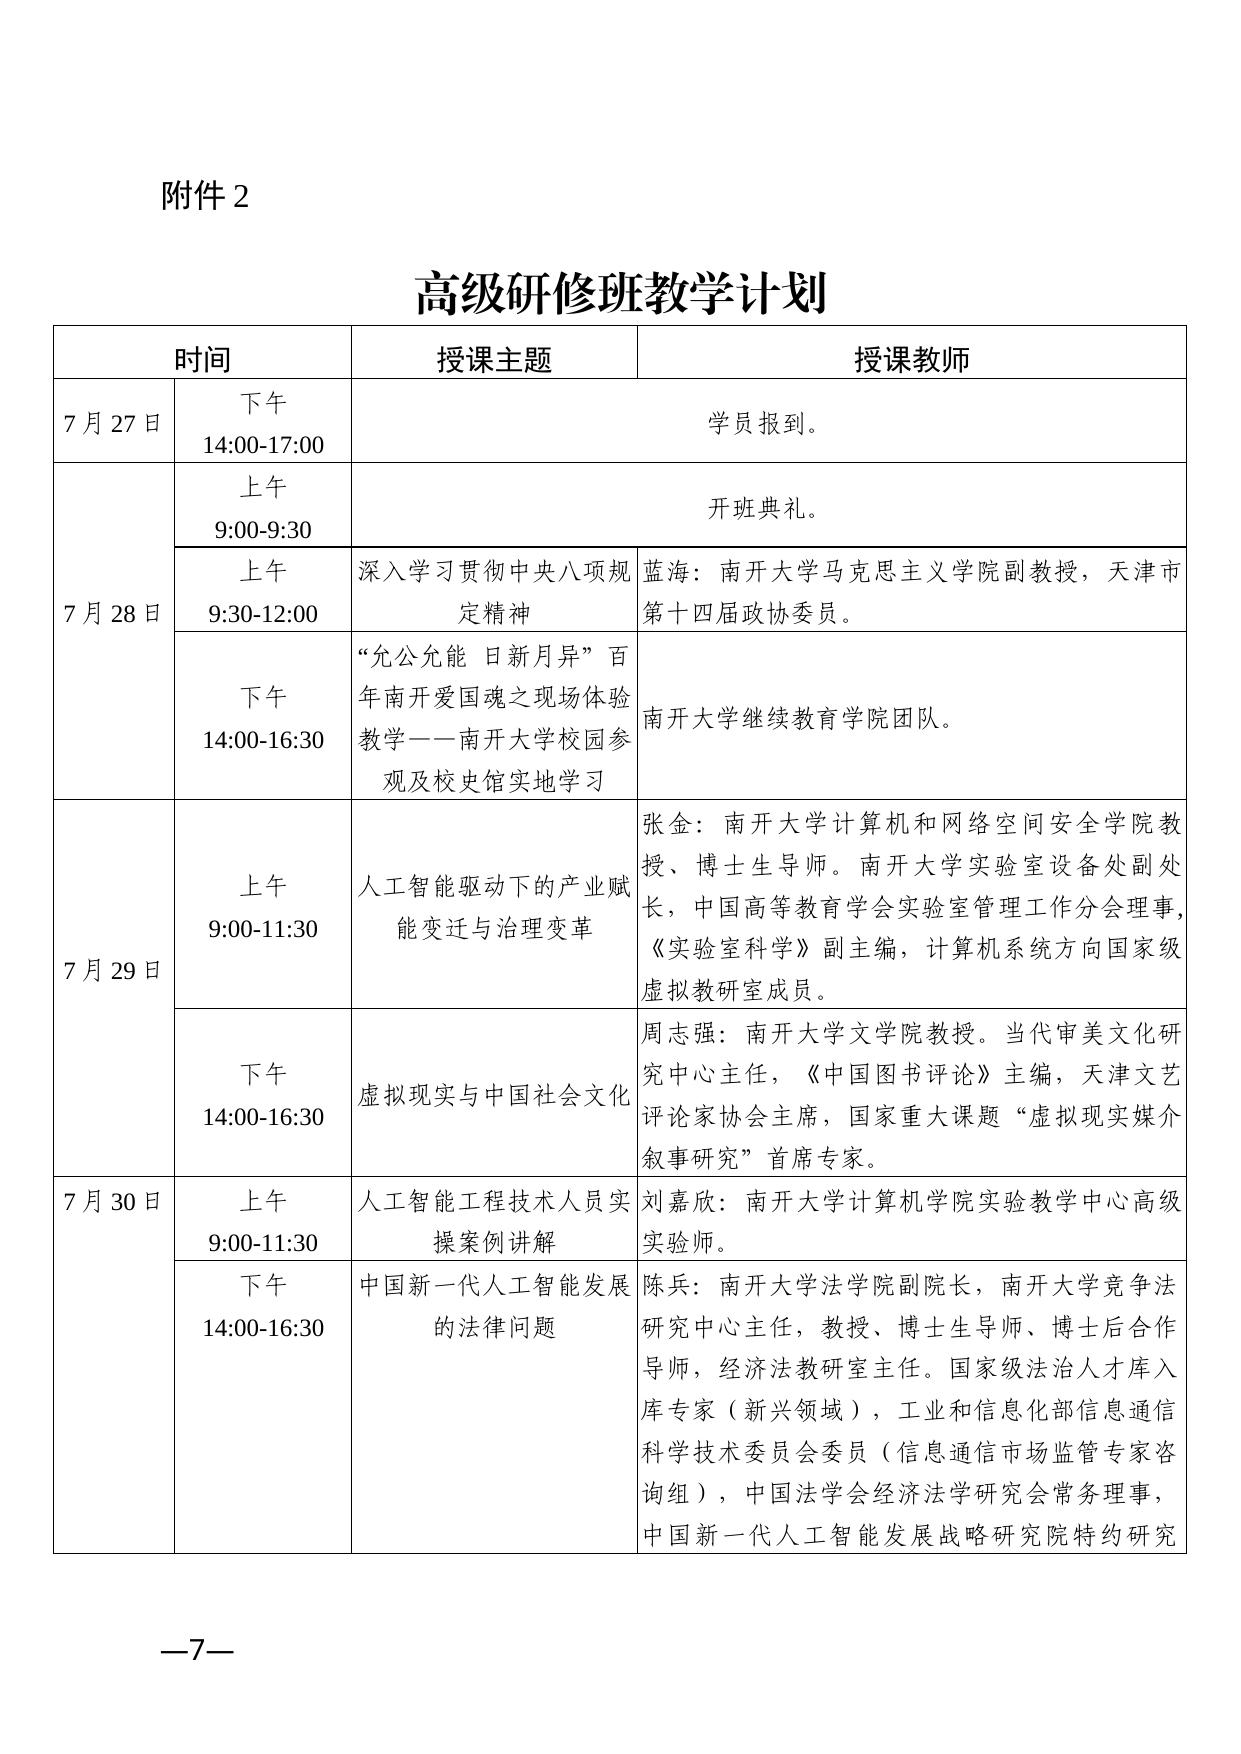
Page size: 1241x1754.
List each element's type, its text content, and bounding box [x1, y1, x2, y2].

table_cell 7月30日 [54, 1177, 174, 1553]
table_header 授课教师 [638, 326, 1186, 378]
table_cell “允公允能 日新月异”百年南开爱国魂之现场体验教学——南开大学校园参观及校史馆实地学习 [352, 632, 637, 798]
table_cell 南开大学继续教育学院团队。 [638, 632, 1186, 798]
table_cell 上午 9:00-11:30 [175, 800, 351, 1008]
table_cell 上午 9:00-11:30 [175, 1177, 351, 1260]
table_cell 下午 14:00-17:00 [175, 379, 351, 462]
table_cell 刘嘉欣：南开大学计算机学院实验教学中心高级实验师。 [638, 1177, 1186, 1260]
text 附件2 [159, 162, 1081, 227]
table_cell 张金：南开大学计算机和网络空间安全学院教授、博士生导师。南开大学实验室设备处副处长，中国高等教育学会实验室管理工作分会理事,《实验室科学》副主编，计算机系统方向国家级虚拟教研室成员。 [638, 800, 1186, 1008]
table_cell 深入学习贯彻中央八项规定精神 [352, 548, 637, 631]
text 高级研修班教学计划 [159, 259, 1081, 324]
table_header 时间 [54, 326, 351, 378]
table_cell 学员报到。 [352, 379, 1186, 462]
table_cell 7月27日 [54, 379, 174, 462]
table_cell 上午 9:30-12:00 [175, 548, 351, 631]
table_header 授课主题 [352, 326, 637, 378]
table_cell 下午 14:00-16:30 [175, 1009, 351, 1176]
table_cell 上午 9:00-9:30 [175, 463, 351, 546]
table_cell 周志强：南开大学文学院教授。当代审美文化研究中心主任，《中国图书评论》主编，天津文艺评论家协会主席，国家重大课题“虚拟现实媒介叙事研究”首席专家。 [638, 1009, 1186, 1176]
table_cell 7月28日 [54, 463, 174, 798]
table_cell 虚拟现实与中国社会文化 [352, 1009, 637, 1176]
table_cell 7月29日 [54, 800, 174, 1176]
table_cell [638, 1261, 1186, 1553]
table_cell 下午 14:00-16:30 [175, 632, 351, 798]
table_cell 中国新一代人工智能发展的法律问题 [352, 1261, 637, 1553]
table_cell 人工智能驱动下的产业赋能变迁与治理变革 [352, 800, 637, 1008]
table_cell 人工智能工程技术人员实操案例讲解 [352, 1177, 637, 1260]
table_cell 开班典礼。 [352, 463, 1186, 546]
table_cell 下午 14:00-16:30 [175, 1261, 351, 1553]
table_cell 蓝海：南开大学马克思主义学院副教授，天津市第十四届政协委员。 [638, 548, 1186, 631]
